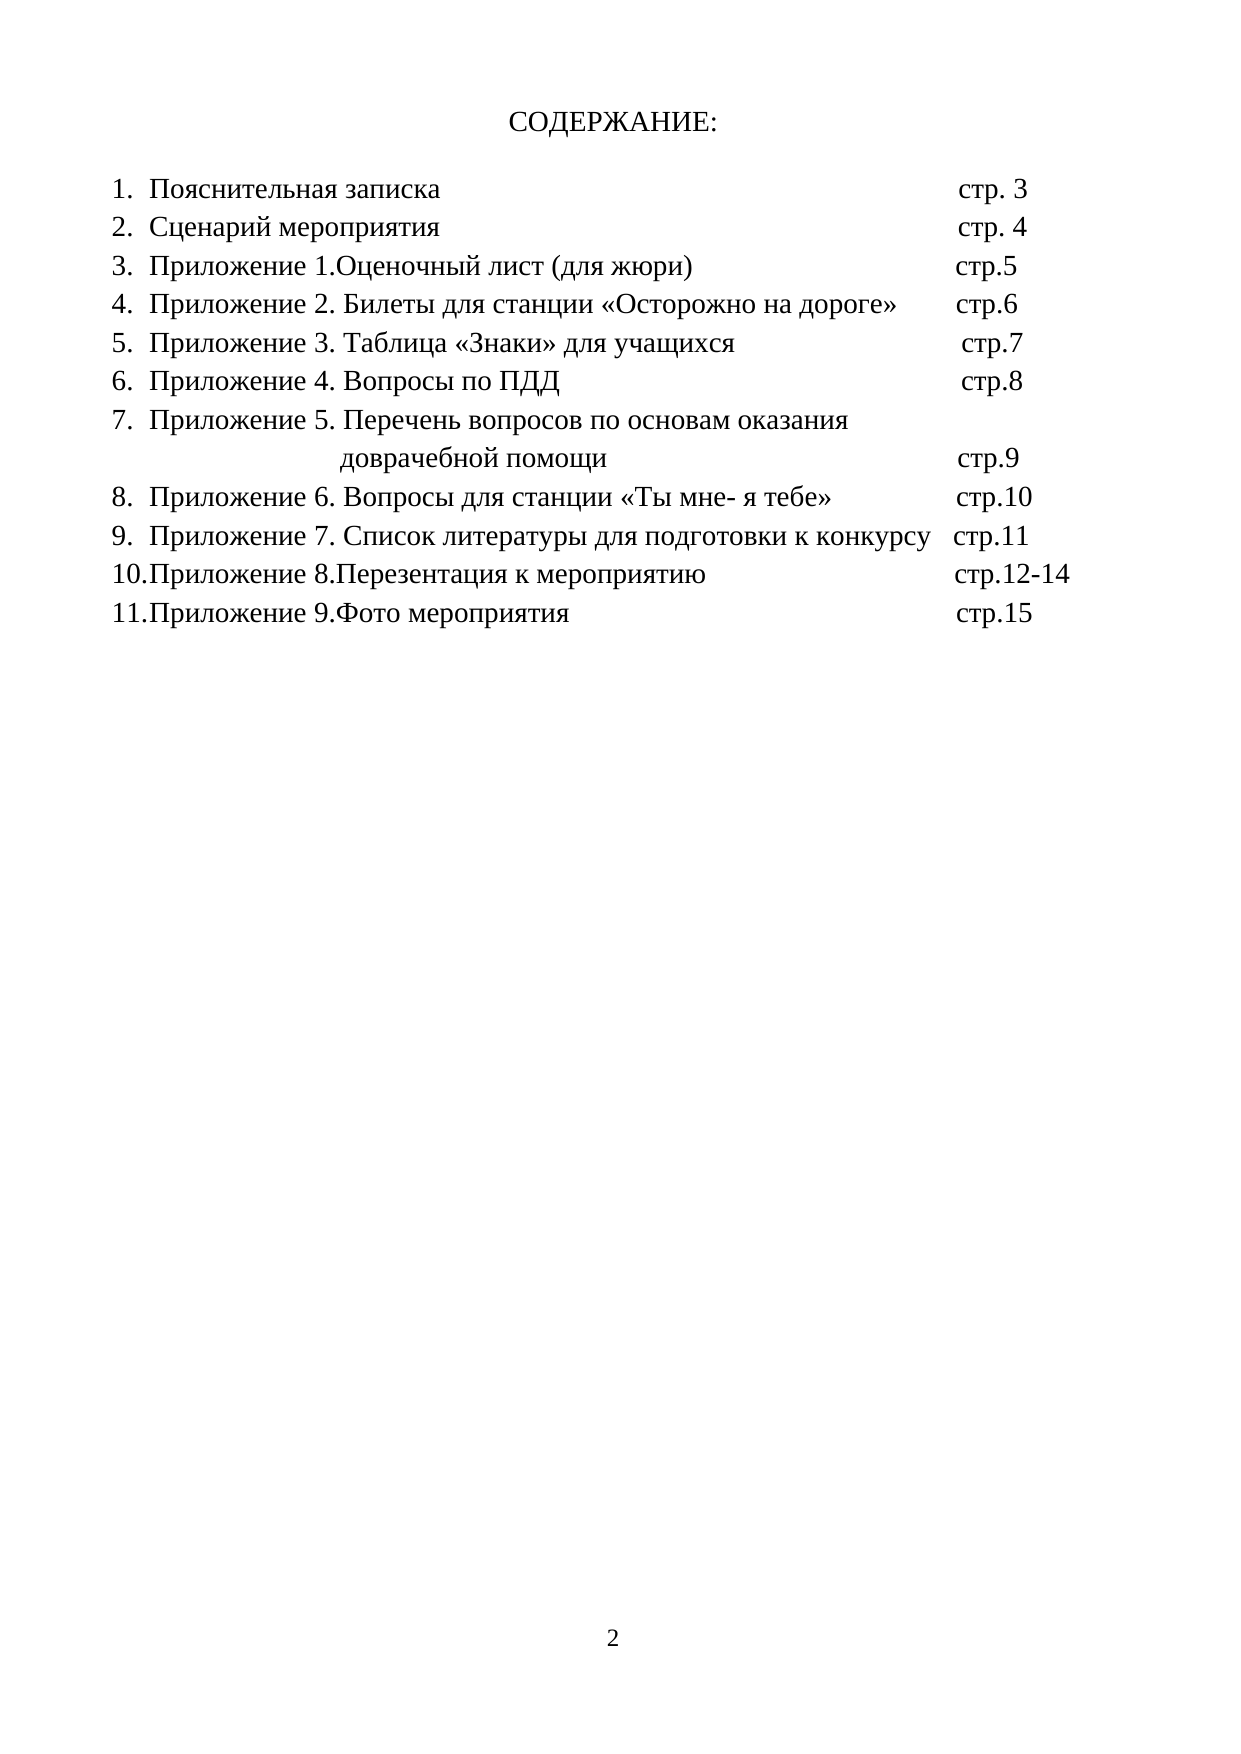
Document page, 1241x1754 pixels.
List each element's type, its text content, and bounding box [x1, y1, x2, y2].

list Приложение 7. Список литературы для подготовки к конкурсу стр.11 [111, 518, 1152, 551]
list доврачебной помощи стр.9 [149, 441, 1152, 474]
list Приложение 3. Таблица «Знаки» для учащихся стр.7 [111, 325, 1152, 358]
list Сценарий мероприятия стр. 4 [111, 209, 1152, 243]
list Приложение 5. Перечень вопросов по основам оказания [111, 402, 1152, 436]
list Пояснительная записка стр. 3 [111, 171, 1152, 204]
list Приложение 6. Вопросы для станции «Ты мне- я тебе» стр.10 [111, 479, 1152, 513]
list Приложение 8.Перезентация к мероприятию стр.12-14 [111, 556, 1152, 590]
list Приложение 9.Фото мероприятия стр.15 [111, 595, 1152, 628]
list Приложение 4. Вопросы по ПДД стр.8 [111, 363, 1152, 397]
list Приложение 2. Билеты для станции «Осторожно на дороге» стр.6 [111, 286, 1152, 320]
list Приложение 1.Оценочный лист (для жюри) стр.5 [111, 248, 1152, 281]
text СОДЕРЖАНИЕ: [74, 104, 1152, 137]
